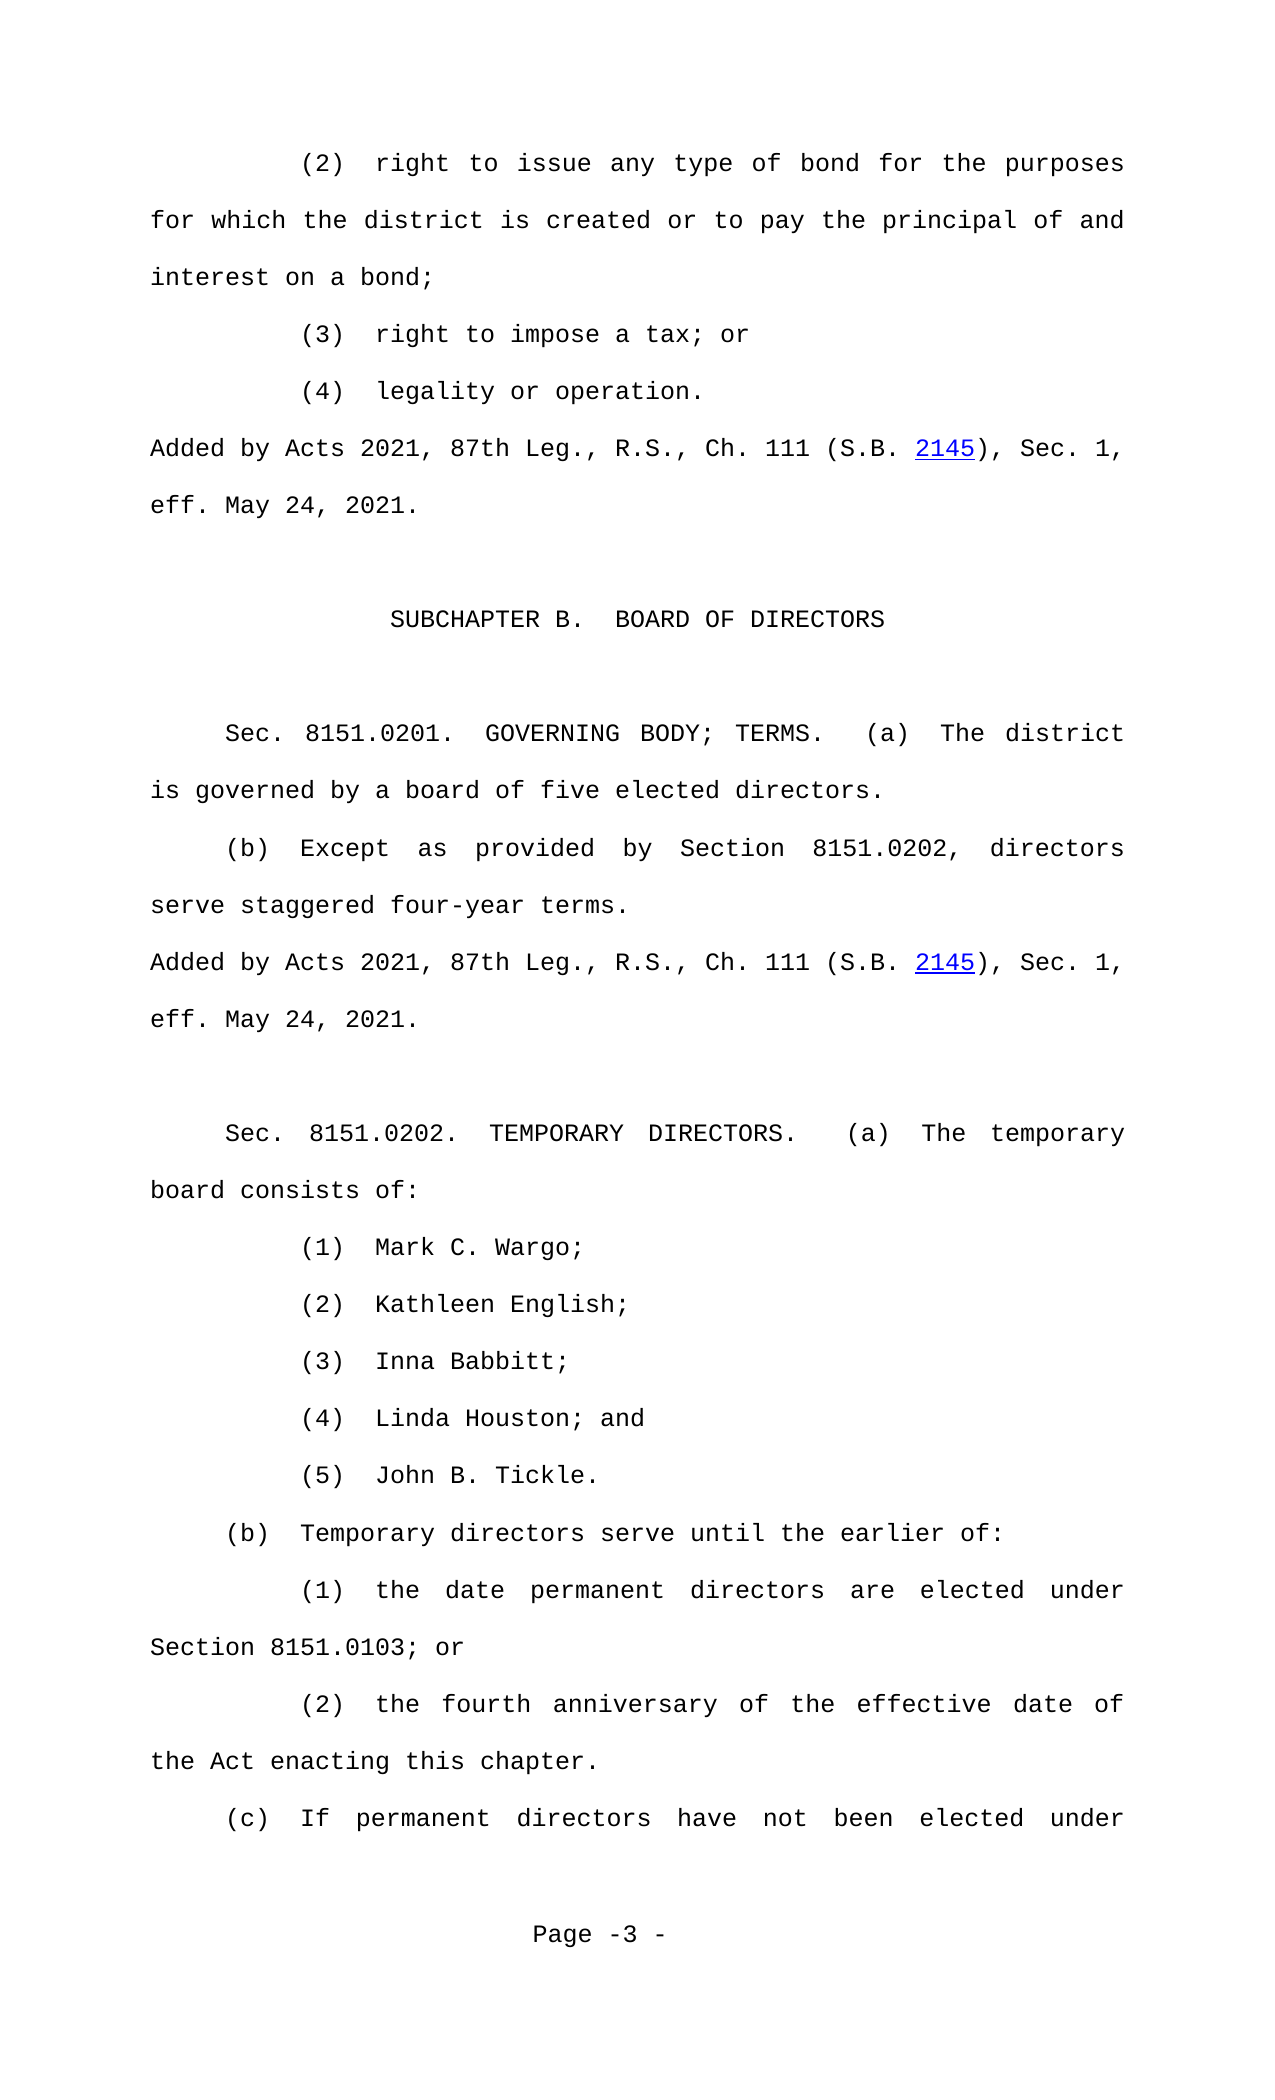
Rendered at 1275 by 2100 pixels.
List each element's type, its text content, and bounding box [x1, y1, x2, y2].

text (5) John B. Tickle. [150, 1463, 1125, 1491]
text (2) the fourth anniversary of the effective date of the Act enacting this chapter. [150, 1691, 1125, 1777]
text Added by Acts 2021, 87th Leg., R.S., Ch. 111 (S.B. 2145), Sec. 1, eff. May 24, 2021. [150, 435, 1125, 521]
text Added by Acts 2021, 87th Leg., R.S., Ch. 111 (S.B. 2145), Sec. 1, eff. May 24, 2021. [150, 949, 1125, 1035]
text SUBCHAPTER B. BOARD OF DIRECTORS [150, 607, 1125, 635]
text Sec. 8151.0202. TEMPORARY DIRECTORS. (a) The temporary board consists of: [150, 1120, 1125, 1206]
text (2) right to issue any type of bond for the purposes for which the district is created or to pay the principal of and interest on a bond; [150, 150, 1125, 293]
text (2) Kathleen English; [150, 1292, 1125, 1320]
text (3) right to impose a tax; or [150, 321, 1125, 350]
text (1) the date permanent directors are elected under Section 8151.0103; or [150, 1577, 1125, 1663]
text (1) Mark C. Wargo; [150, 1234, 1125, 1263]
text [150, 1805, 1125, 1834]
text Sec. 8151.0201. GOVERNING BODY; TERMS. (a) The district is governed by a board of five elected directors. [150, 721, 1125, 806]
text (b) Except as provided by Section 8151.0202, directors serve staggered four-year terms. [150, 835, 1125, 921]
text (4) Linda Houston; and [150, 1406, 1125, 1434]
text (3) Inna Babbitt; [150, 1349, 1125, 1377]
text (b) Temporary directors serve until the earlier of: [150, 1520, 1125, 1548]
text (4) legality or operation. [150, 378, 1125, 407]
